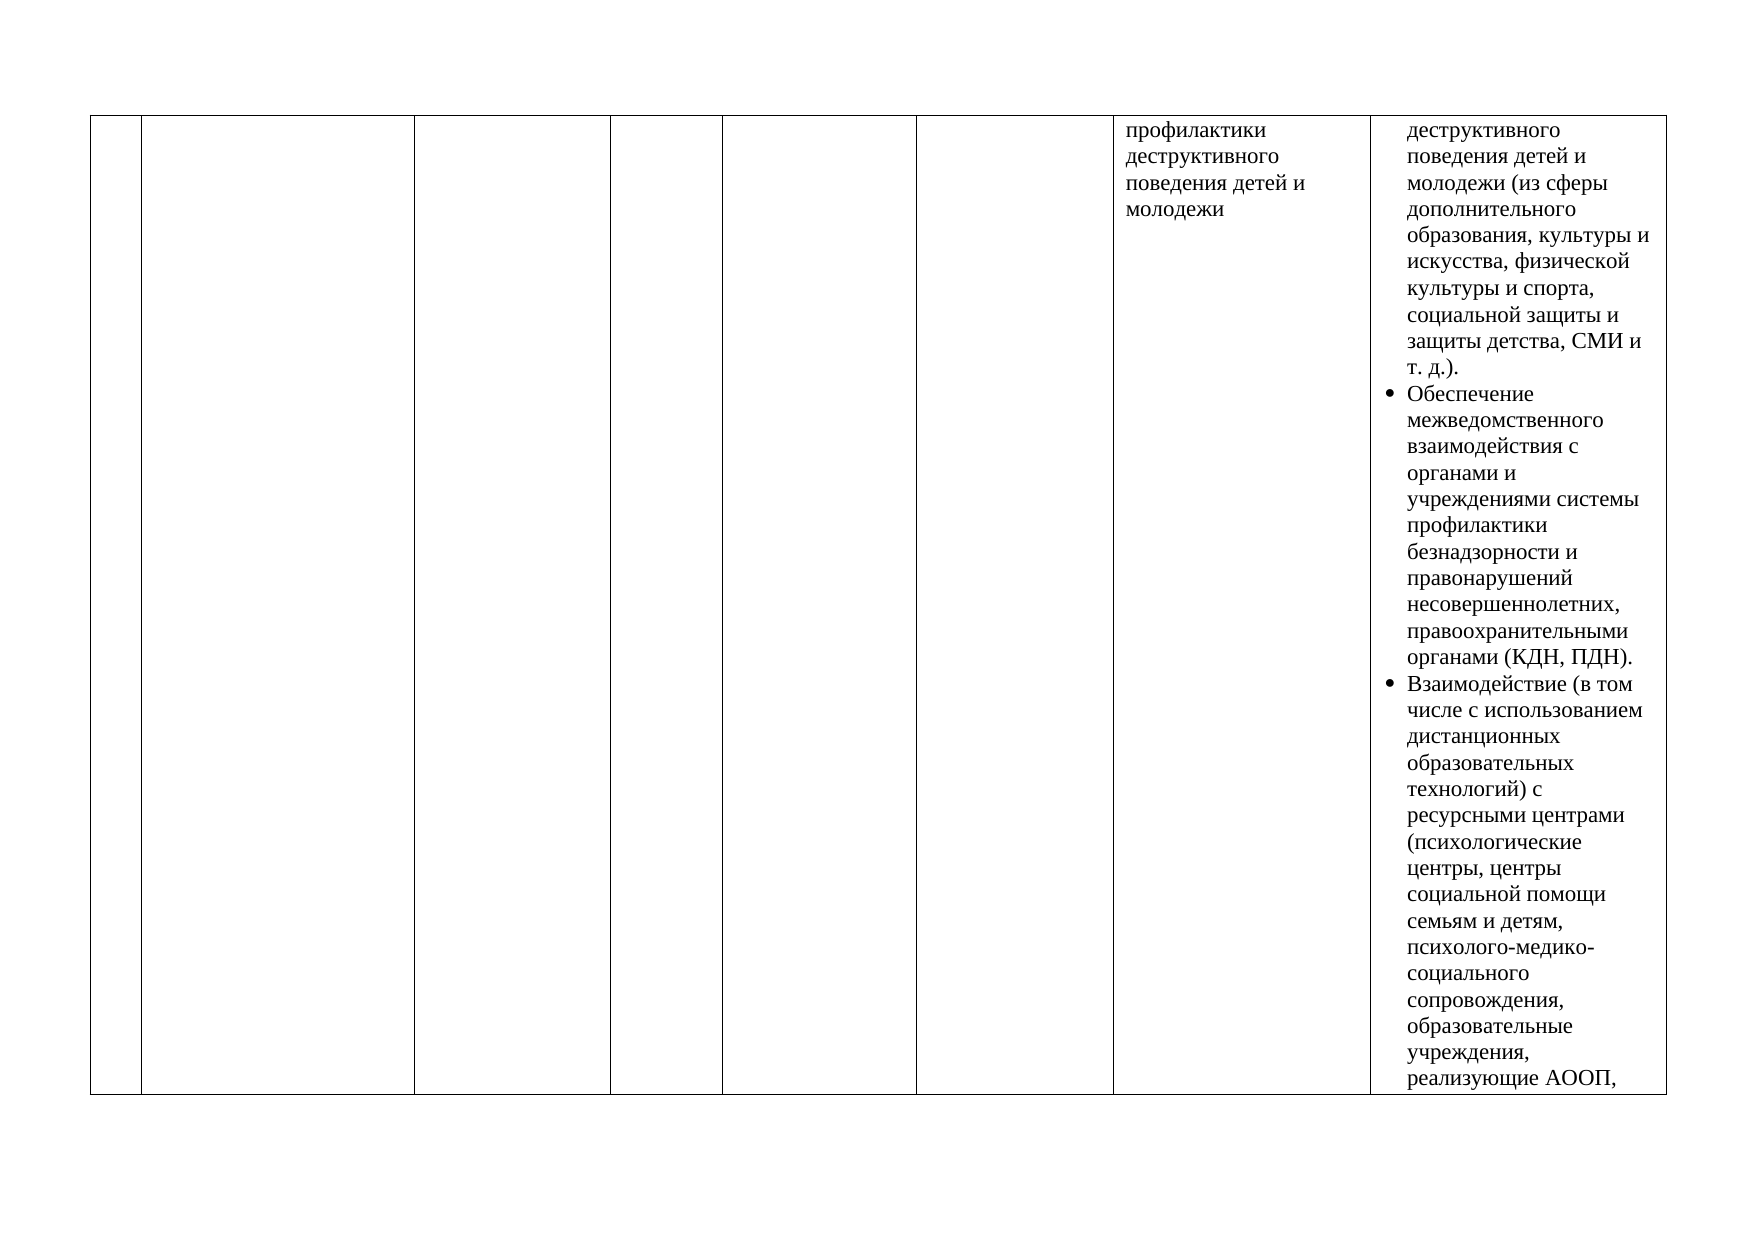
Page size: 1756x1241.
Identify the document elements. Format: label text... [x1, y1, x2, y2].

table_header [723, 116, 916, 1094]
table_header профилактики деструктивного поведения детей и молодежи [1114, 116, 1370, 1094]
table_header [142, 116, 414, 1094]
table_header [415, 116, 610, 1094]
table_header деструктивного поведения детей и молодежи (из сферы дополнительного образования, культуры и искусства, физической культуры и спорта, социальной защиты и защиты детства, СМИ и т. д.). Обеспечение межведомственного взаимодействия с органами и учреждениями системы профилактики безнадзорности и правонарушений несовершеннолетних, правоохранительными органами (КДН, ПДН). Взаимодействие (в том числе с использованием дистанционных образовательных технологий) с ресурсными центрами (психологические центры, центры социальной помощи семьям и детям, психолого-медико- социального сопровождения, образовательные учреждения, реализующие АООП, [1371, 116, 1666, 1094]
table_header [91, 116, 141, 1094]
table_header [611, 116, 722, 1094]
table_header [917, 116, 1113, 1094]
